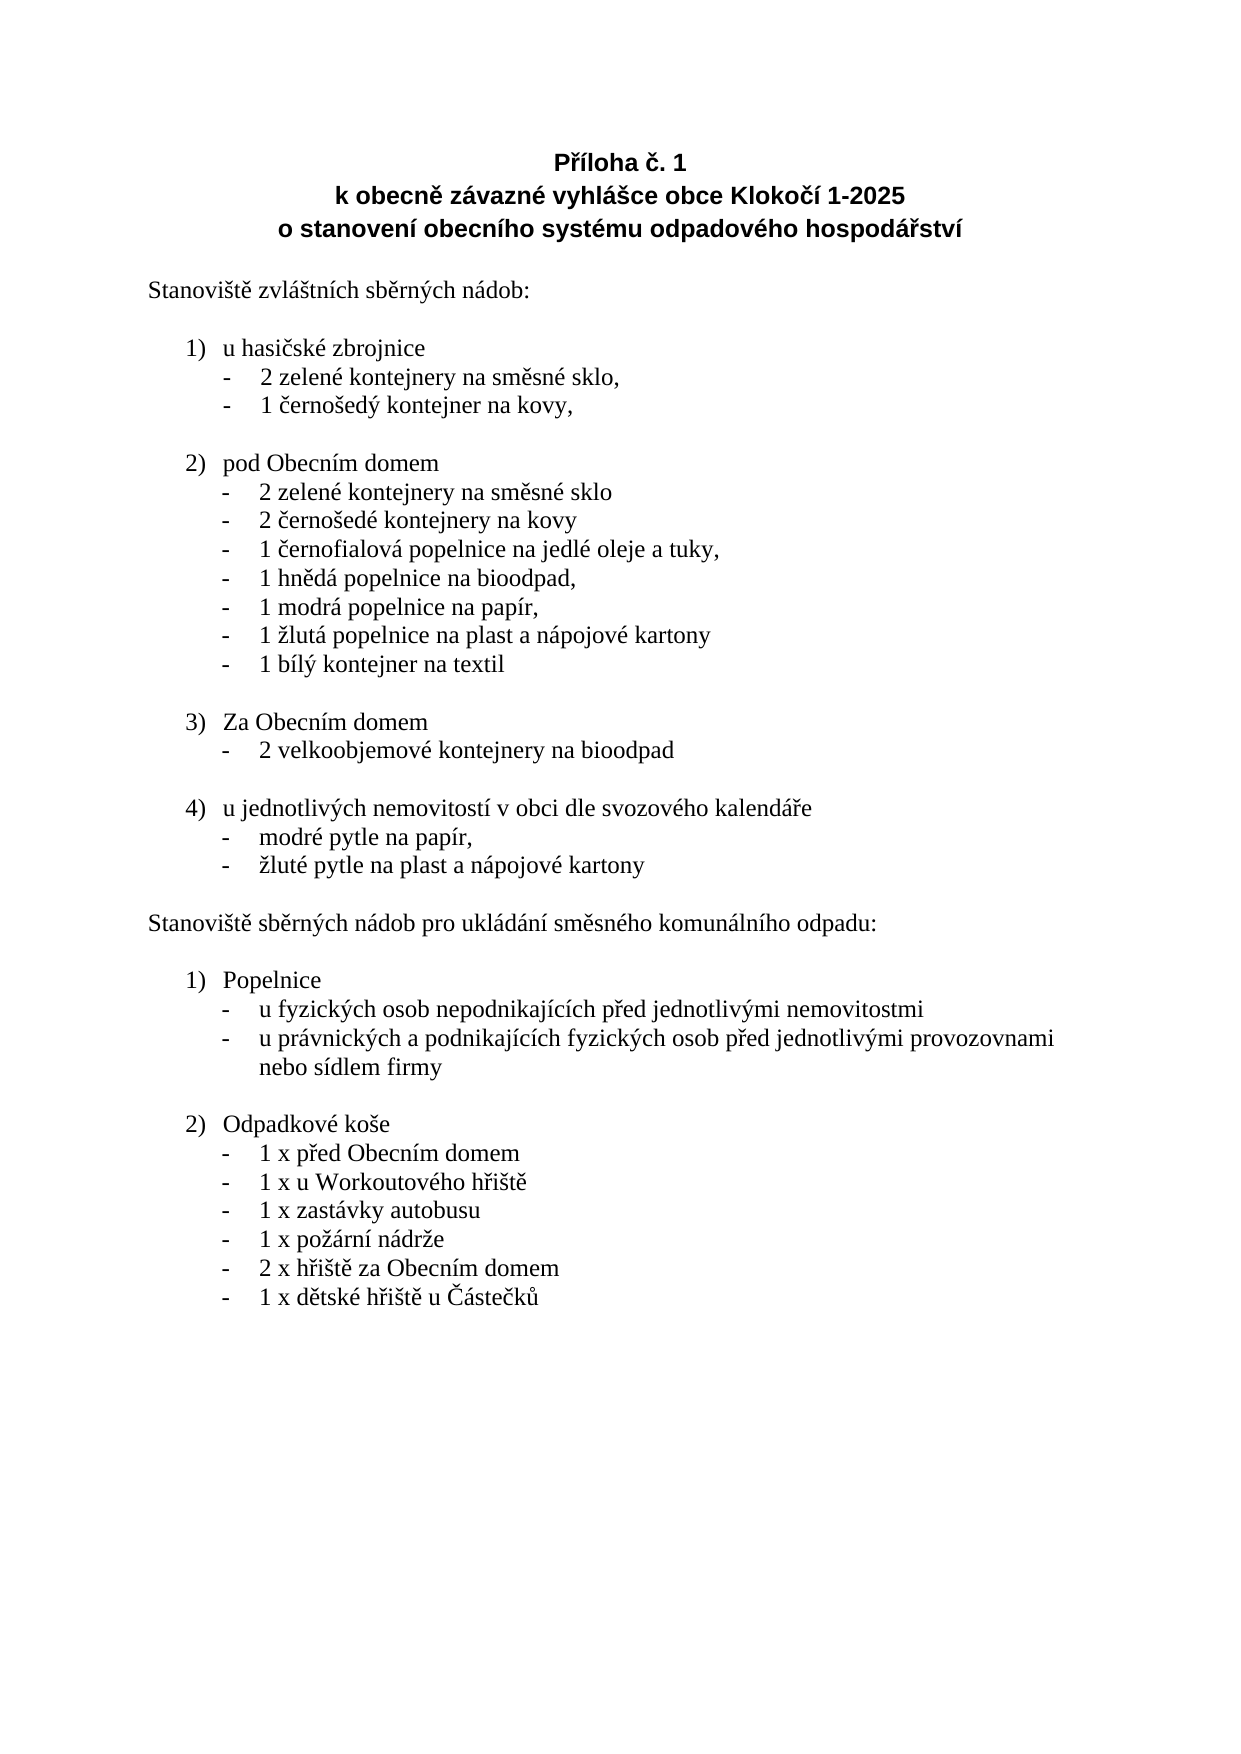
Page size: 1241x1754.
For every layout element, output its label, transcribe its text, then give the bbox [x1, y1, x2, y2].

list 2 x hřiště za Obecním domem [221, 1253, 1093, 1282]
list 1 černošedý kontejner na kovy, [223, 390, 1093, 419]
list u fyzických osob nepodnikajících před jednotlivými nemovitostmi [221, 994, 1093, 1023]
list modré pytle na papír, [221, 822, 1093, 850]
list 2 černošedé kontejnery na kovy [221, 505, 1093, 534]
list Odpadkové koše [185, 1109, 1093, 1138]
list 1 žlutá popelnice na plast a nápojové kartony [221, 620, 1093, 649]
list 1 modrá popelnice na papír, [221, 592, 1093, 620]
text o stanovení obecního systému odpadového hospodářství [148, 214, 1093, 242]
list 1 x požární nádrže [221, 1224, 1093, 1253]
list Popelnice [185, 965, 1093, 994]
text k obecně závazné vyhlášce obce Klokočí 1-2025 [148, 181, 1093, 209]
list Za Obecním domem [185, 707, 1093, 735]
list u jednotlivých nemovitostí v obci dle svozového kalendáře [185, 793, 1093, 822]
list 1 bílý kontejner na textil [221, 649, 1093, 678]
list 1 hnědá popelnice na bioodpad, [221, 563, 1093, 592]
text Stanoviště zvláštních sběrných nádob: [148, 275, 1093, 304]
list žluté pytle na plast a nápojové kartony [221, 850, 1093, 879]
text Příloha č. 1 [148, 148, 1093, 176]
text Stanoviště sběrných nádob pro ukládání směsného komunálního odpadu: [148, 908, 1093, 937]
list u hasičské zbrojnice [185, 333, 1093, 362]
list 1 x zastávky autobusu [221, 1195, 1093, 1224]
list 1 x u Workoutového hřiště [221, 1167, 1093, 1195]
list 1 černofialová popelnice na jedlé oleje a tuky, [221, 534, 1093, 563]
list u právnických a podnikajících fyzických osob před jednotlivými provozovnami nebo sídlem firmy [221, 1023, 1093, 1080]
list 2 velkoobjemové kontejnery na bioodpad [221, 735, 1093, 764]
list 2 zelené kontejnery na směsné sklo, [223, 362, 1093, 390]
list pod Obecním domem [185, 448, 1093, 477]
list 1 x dětské hřiště u Částečků [221, 1282, 1093, 1310]
list 2 zelené kontejnery na směsné sklo [221, 477, 1093, 505]
list 1 x před Obecním domem [221, 1138, 1093, 1167]
